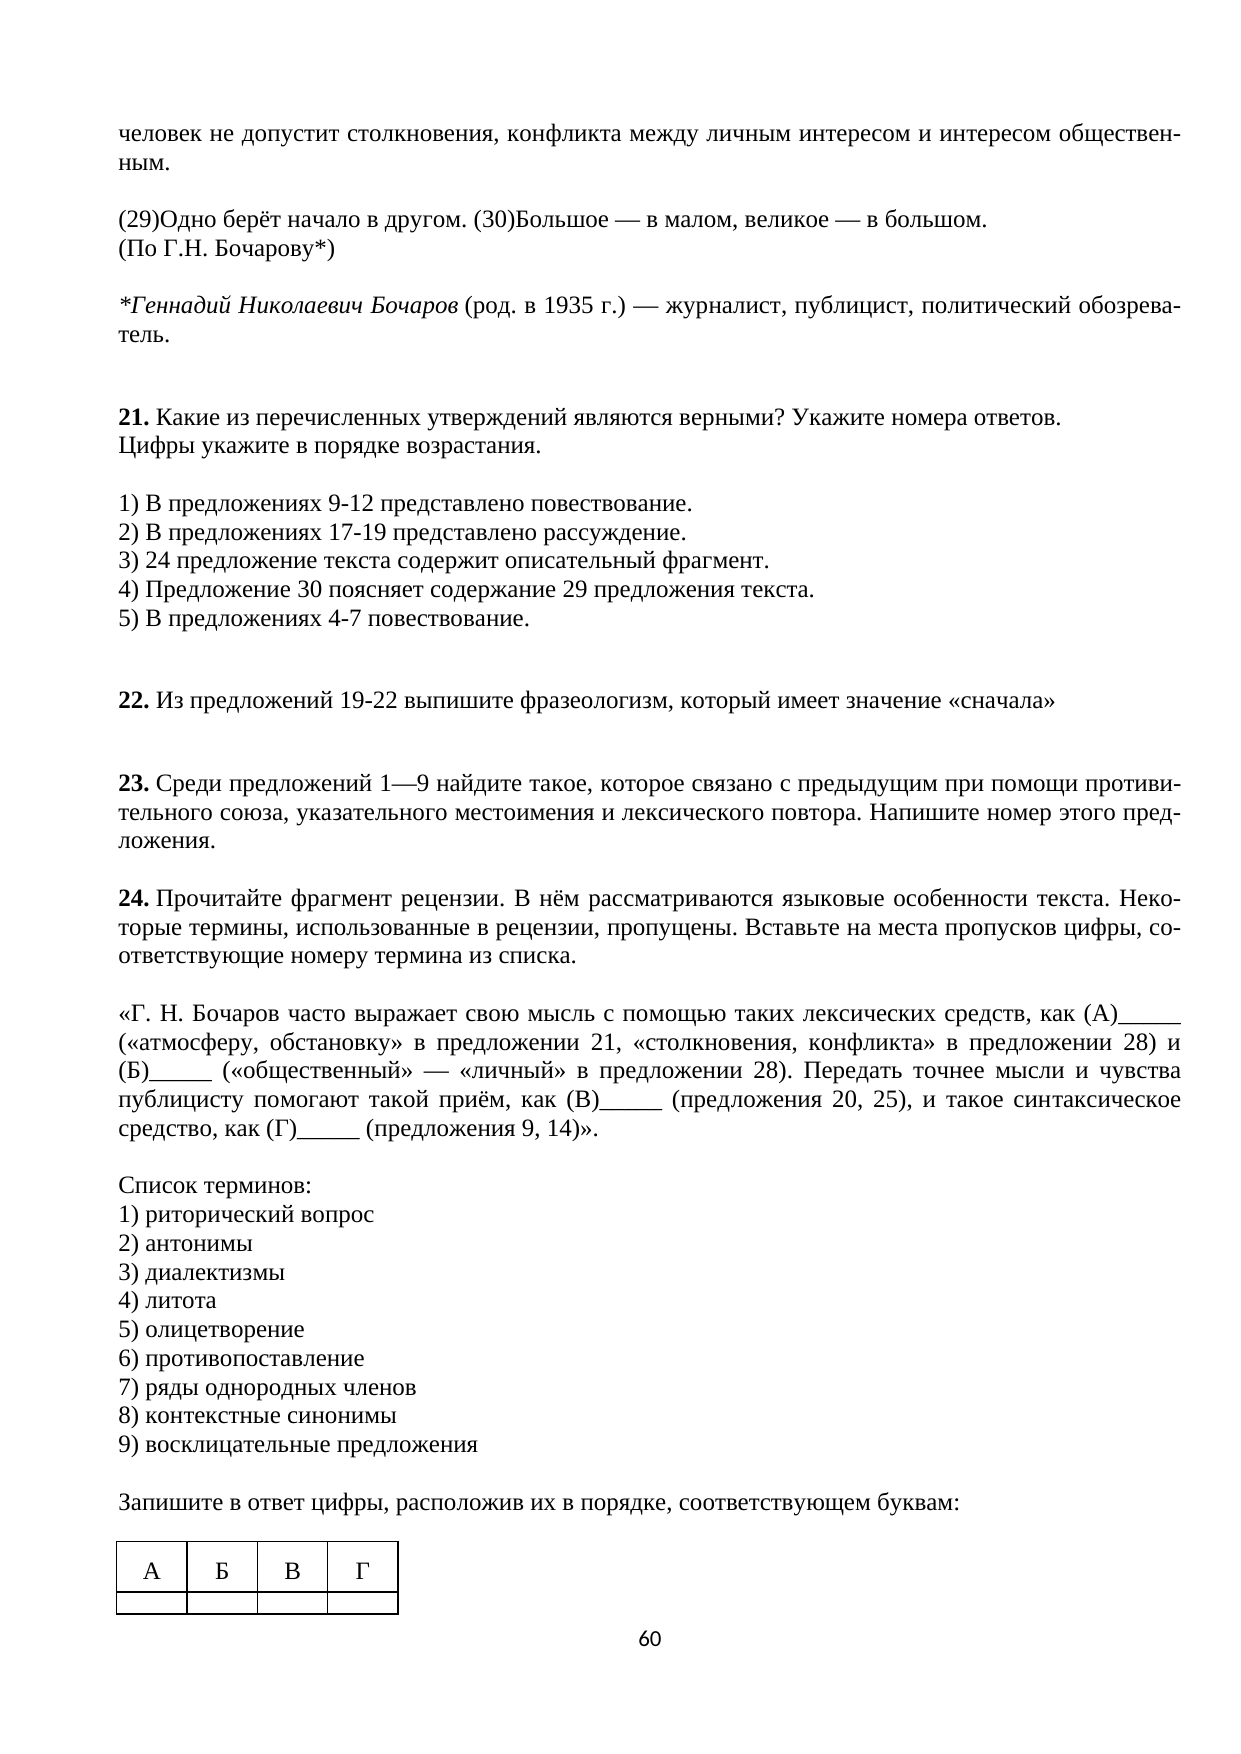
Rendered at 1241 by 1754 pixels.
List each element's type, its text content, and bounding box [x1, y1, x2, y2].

text 2) В предложениях 17-19 представлено рассуждение. [118, 517, 1181, 546]
text 6) противопоставление [118, 1343, 1181, 1372]
text 3) диалектизмы [118, 1257, 1181, 1286]
text 1) риторический вопрос [118, 1199, 1181, 1228]
text Список терминов: [118, 1171, 1181, 1199]
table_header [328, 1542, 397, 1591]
text (По Г.Н. Бочарову*) [118, 233, 1181, 262]
text 4) литота [118, 1286, 1181, 1314]
text 2) антонимы [118, 1228, 1181, 1257]
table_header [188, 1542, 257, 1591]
text Цифры укажите в порядке возрастания. [118, 431, 1181, 459]
text *Геннадий Николаевич Бочаров (род. в 1935 г.) — журналист, публицист, политический обозреватель. [118, 291, 1181, 348]
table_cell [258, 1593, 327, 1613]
text 7) ряды однородных членов [118, 1372, 1181, 1401]
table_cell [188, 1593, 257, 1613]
text 5) В предложениях 4-7 повествование. [118, 603, 1181, 632]
text 8) контекстные синонимы [118, 1401, 1181, 1429]
text 22. Из предложений 19-22 выпишите фразеологизм, который имеет значение «сначала» [118, 686, 1181, 714]
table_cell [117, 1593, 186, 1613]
text (29)Одно берёт начало в другом. (30)Большое — в малом, великое — в большом. [118, 204, 1181, 233]
text «Г. Н. Бочаров часто выражает свою мысль с помощью таких лексических средств, как (А)_____ («атмосферу, обстановку» в предложении 21, «столкновения, конфликта» в предложении 28) и (Б)_____ («общественный» — «личный» в предложении 28). Передать точнее мысли и чувства публицисту помогают такой приём, как (В)_____ (предложения 20, 25), и такое синтаксическое средство, как (Г)_____ (предложения 9, 14)». [118, 998, 1181, 1142]
text 5) олицетворение [118, 1314, 1181, 1343]
text 24. Прочитайте фрагмент рецензии. В нём рассматриваются языковые особенности текста. Некоторые термины, использованные в рецензии, пропущены. Вставьте на места пропусков цифры, соответствующие номеру термина из списка. [118, 883, 1181, 969]
text Запишите в ответ цифры, расположив их в порядке, соответствующем буквам: [118, 1487, 1181, 1516]
text 23. Среди предложений 1—9 найдите такое, которое связано с предыдущим при помощи противительного союза, указательного местоимения и лексического повтора. Напишите номер этого предложения. [118, 768, 1181, 854]
text 4) Предложение 30 поясняет содержание 29 предложения текста. [118, 574, 1181, 603]
text 9) восклицательные предложения [118, 1429, 1181, 1458]
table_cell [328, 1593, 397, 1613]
text 1) В предложениях 9-12 представлено повествование. [118, 488, 1181, 517]
text 21. Какие из перечисленных утверждений являются верными? Укажите номера ответов. [118, 402, 1181, 431]
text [118, 118, 1181, 176]
text 3) 24 предложение текста содержит описательный фрагмент. [118, 546, 1181, 574]
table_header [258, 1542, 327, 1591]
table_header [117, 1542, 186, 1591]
